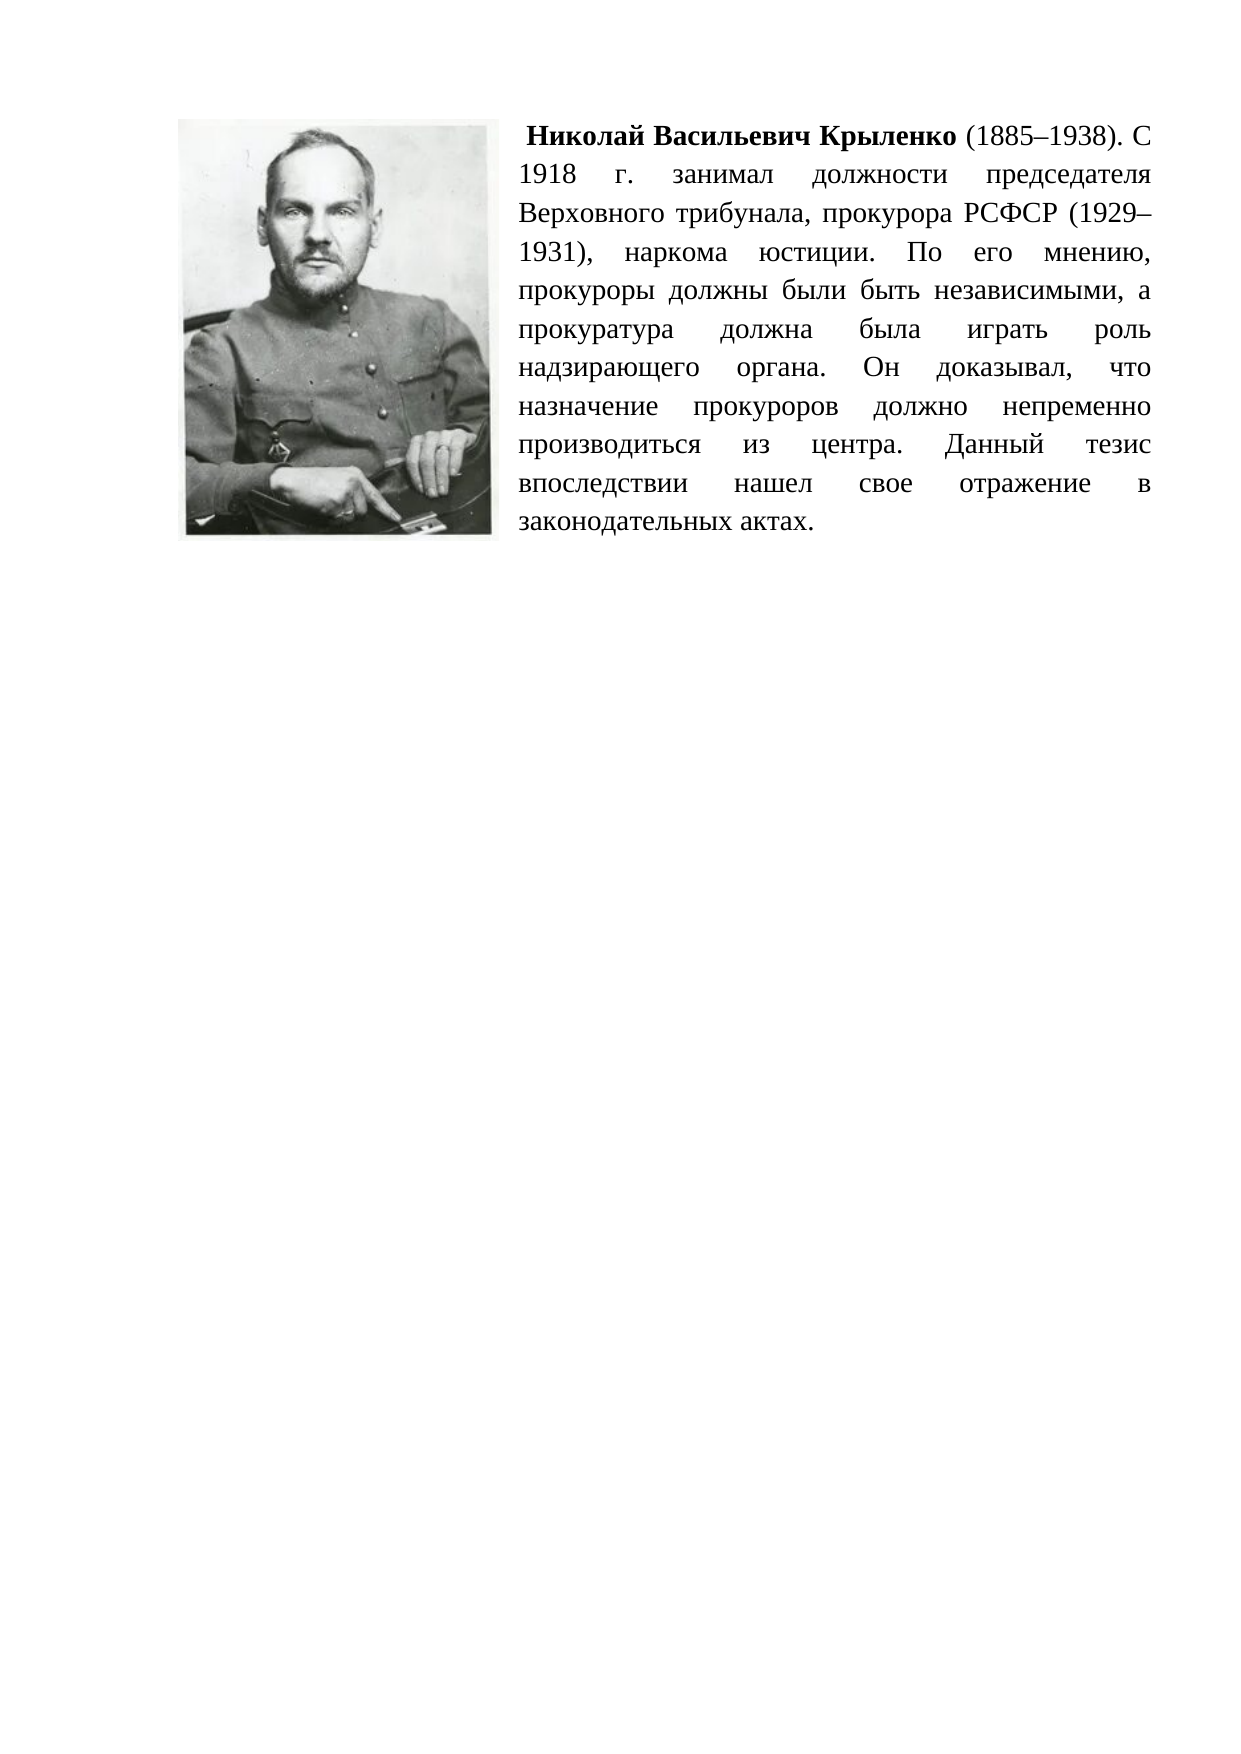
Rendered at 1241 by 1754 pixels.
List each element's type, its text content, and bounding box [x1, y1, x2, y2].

picture [178, 119, 500, 541]
